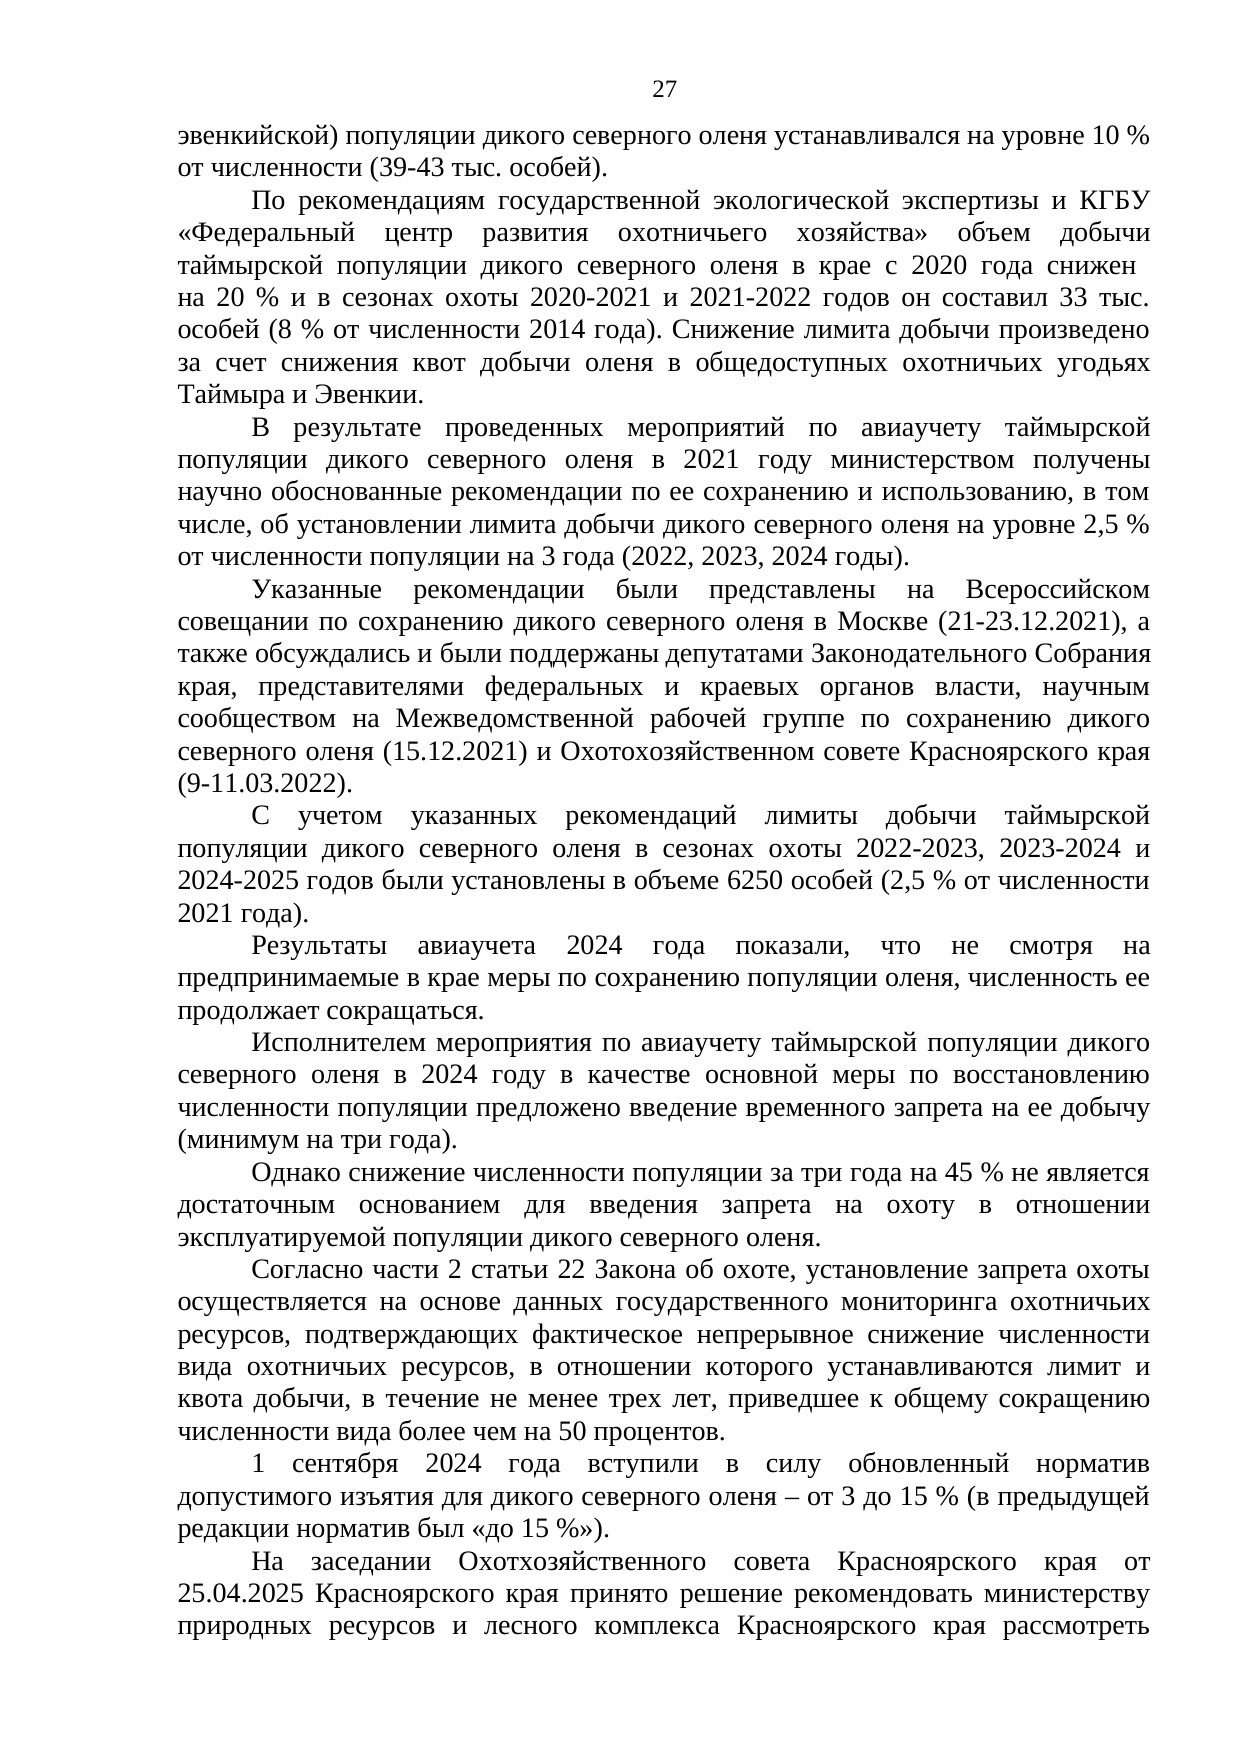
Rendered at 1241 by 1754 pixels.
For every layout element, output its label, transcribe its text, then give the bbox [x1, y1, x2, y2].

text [177, 1543, 1152, 1641]
text Однако снижение численности популяции за три года на 45 % не является достаточным основанием для введения запрета на охоту в отношении эксплуатируемой популяции дикого северного оленя. [177, 1155, 1152, 1252]
text Согласно части 2 статьи 22 Закона об охоте, установление запрета охоты осуществляется на основе данных государственного мониторинга охотничьих ресурсов, подтверждающих фактическое непрерывное снижение численности вида охотничьих ресурсов, в отношении которого устанавливаются лимит и квота добычи, в течение не менее трех лет, приведшее к общему сокращению численности вида более чем на 50 процентов. [177, 1252, 1152, 1446]
text С учетом указанных рекомендаций лимиты добычи таймырской популяции дикого северного оленя в сезонах охоты 2022-2023, 2023-2024 и 2024-2025 годов были установлены в объеме 6250 особей (2,5 % от численности 2021 года). [177, 798, 1152, 928]
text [177, 118, 1152, 183]
text В результате проведенных мероприятий по авиаучету таймырской популяции дикого северного оленя в 2021 году министерством получены научно обоснованные рекомендации по ее сохранению и использованию, в том числе, об установлении лимита добычи дикого северного оленя на уровне 2,5 % от численности популяции на 3 года (2022, 2023, 2024 годы). [177, 410, 1152, 572]
text 1 сентября 2024 года вступили в силу обновленный норматив допустимого изъятия для дикого северного оленя – от 3 до 15 % (в предыдущей редакции норматив был «до 15 %»). [177, 1446, 1152, 1543]
text Результаты авиаучета 2024 года показали, что не смотря на предпринимаемые в крае меры по сохранению популяции оленя, численность ее продолжает сокращаться. [177, 928, 1152, 1025]
text По рекомендациям государственной экологической экспертизы и КГБУ «Федеральный центр развития охотничьего хозяйства» объем добычи таймырской популяции дикого северного оленя в крае с 2020 года снижен на 20 % и в сезонах охоты 2020-2021 и 2021-2022 годов он составил 33 тыс. особей (8 % от численности 2014 года). Снижение лимита добычи произведено за счет снижения квот добычи оленя в общедоступных охотничьих угодьях Таймыра и Эвенкии. [177, 183, 1152, 410]
text Указанные рекомендации были представлены на Всероссийском совещании по сохранению дикого северного оленя в Москве (21-23.12.2021), а также обсуждались и были поддержаны депутатами Законодательного Собрания края, представителями федеральных и краевых органов власти, научным сообществом на Межведомственной рабочей группе по сохранению дикого северного оленя (15.12.2021) и Охотохозяйственном совете Красноярского края (9-11.03.2022). [177, 572, 1152, 798]
text Исполнителем мероприятия по авиаучету таймырской популяции дикого северного оленя в 2024 году в качестве основной меры по восстановлению численности популяции предложено введение временного запрета на ее добычу (минимум на три года). [177, 1025, 1152, 1155]
